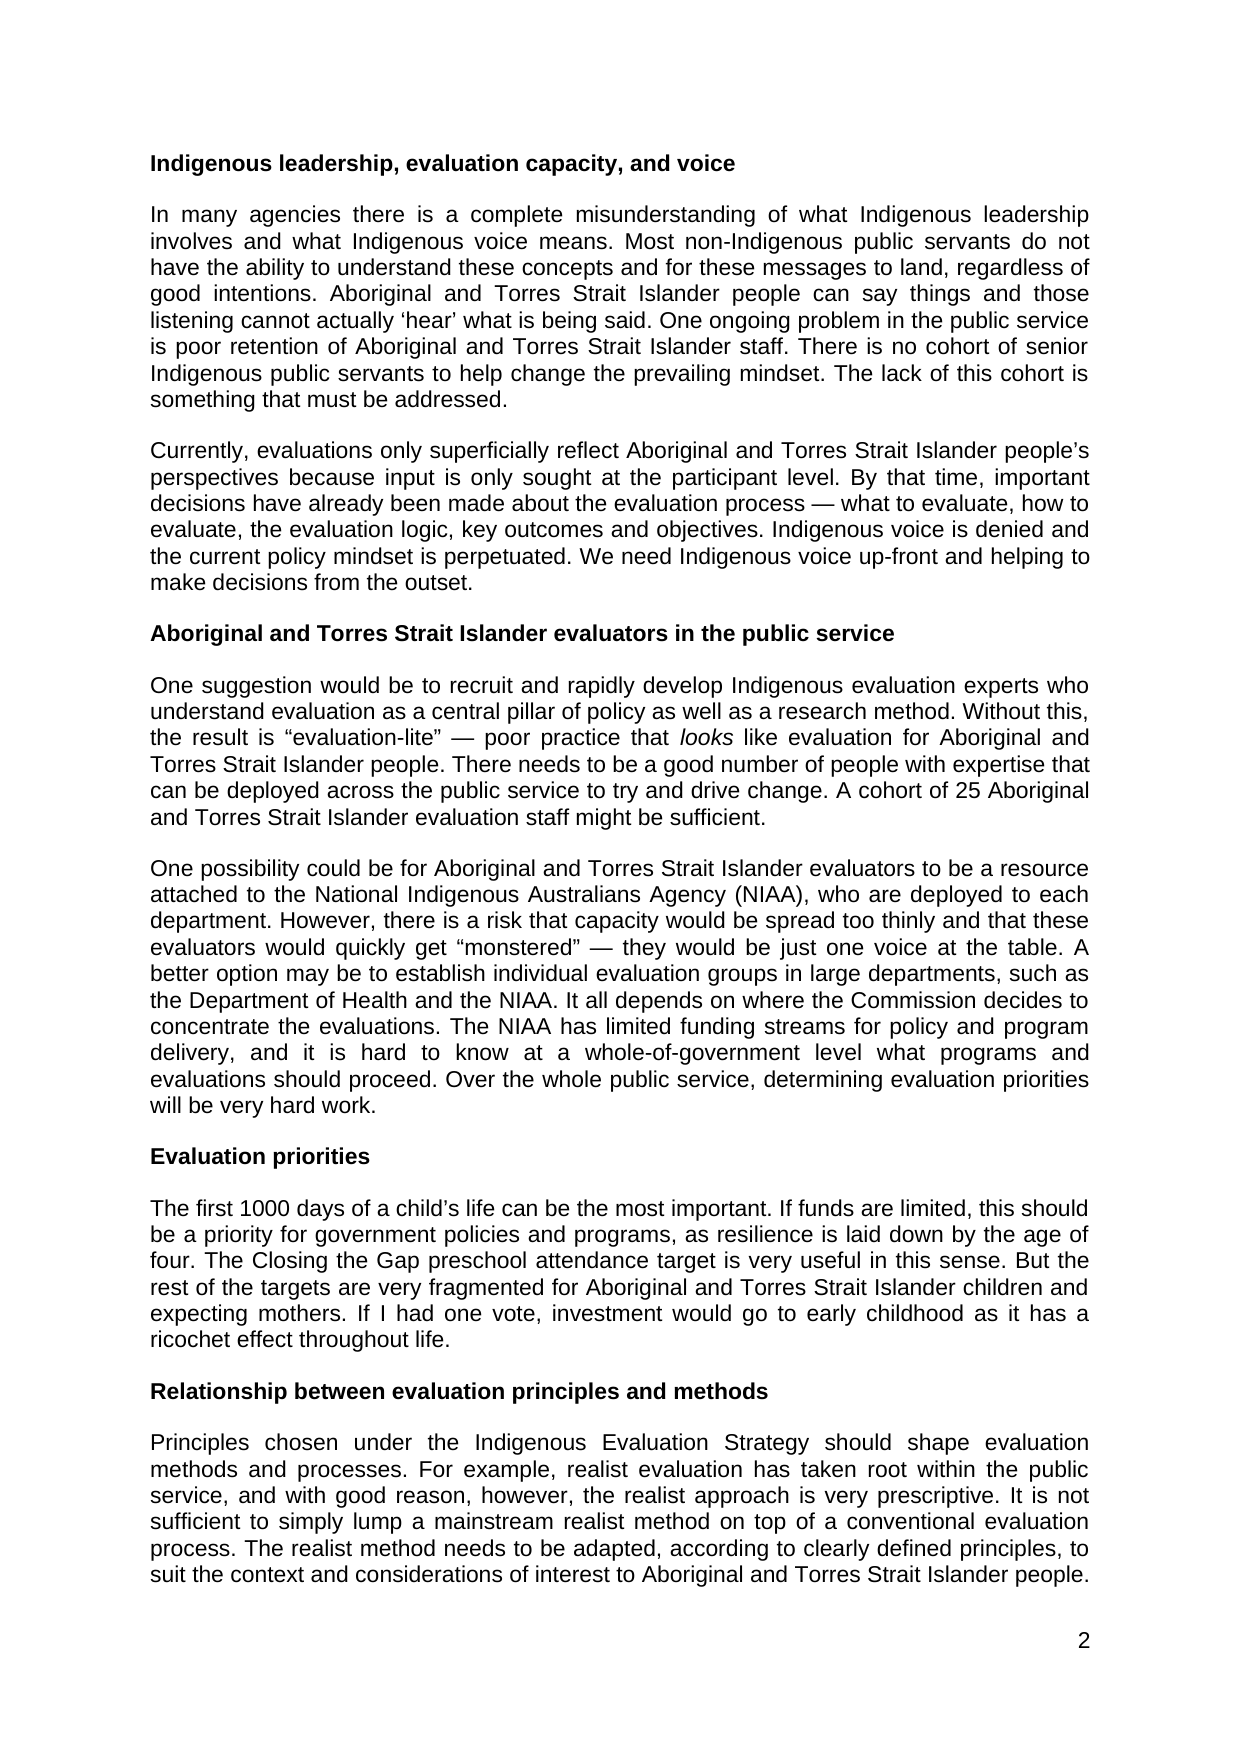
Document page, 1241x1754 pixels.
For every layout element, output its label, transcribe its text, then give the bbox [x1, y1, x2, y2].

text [150, 1429, 1090, 1587]
text In many agencies there is a complete misunderstanding of what Indigenous leadership involves and what Indigenous voice means. Most non-Indigenous public servants do not have the ability to understand these concepts and for these messages to land, regardless of good intentions. Aboriginal and Torres Strait Islander people can say things and those listening cannot actually ‘hear’ what is being said. One ongoing problem in the public service is poor retention of Aboriginal and Torres Strait Islander staff. There is no cohort of senior Indigenous public servants to help change the prevailing mindset. The lack of this cohort is something that must be addressed. [150, 201, 1090, 412]
text One possibility could be for Aboriginal and Torres Strait Islander evaluators to be a resource attached to the National Indigenous Australians Agency (NIAA), who are deployed to each department. However, there is a risk that capacity would be spread too thinly and that these evaluators would quickly get “monstered” — they would be just one voice at the table. A better option may be to establish individual evaluation groups in large departments, such as the Department of Health and the NIAA. It all depends on where the Commission decides to concentrate the evaluations. The NIAA has limited funding streams for policy and program delivery, and it is hard to know at a whole-of-government level what programs and evaluations should proceed. Over the whole public service, determining evaluation priorities will be very hard work. [150, 855, 1090, 1118]
text The first 1000 days of a child’s life can be the most important. If funds are limited, this should be a priority for government policies and programs, as resilience is laid down by the age of four. The Closing the Gap preschool attendance target is very useful in this sense. But the rest of the targets are very fragmented for Aboriginal and Torres Strait Islander children and expecting mothers. If I had one vote, investment would go to early childhood as it has a ricochet effect throughout life. [150, 1195, 1090, 1353]
text Relationship between evaluation principles and methods [150, 1378, 1090, 1404]
text Aboriginal and Torres Strait Islander evaluators in the public service [150, 620, 1090, 647]
text Evaluation priorities [150, 1143, 1090, 1170]
text Currently, evaluations only superficially reflect Aboriginal and Torres Strait Islander people’s perspectives because input is only sought at the participant level. By that time, important decisions have already been made about the evaluation process — what to evaluate, how to evaluate, the evaluation logic, key outcomes and objectives. Indigenous voice is denied and the current policy mindset is perpetuated. We need Indigenous voice up-front and helping to make decisions from the outset. [150, 437, 1090, 595]
text Indigenous leadership, evaluation capacity, and voice [150, 150, 1090, 176]
text One suggestion would be to recruit and rapidly develop Indigenous evaluation experts who understand evaluation as a central pillar of policy as well as a research method. Without this, the result is “evaluation-lite” — poor practice that looks like evaluation for Aboriginal and Torres Strait Islander people. There needs to be a good number of people with expertise that can be deployed across the public service to try and drive change. A cohort of 25 Aboriginal and Torres Strait Islander evaluation staff might be sufficient. [150, 672, 1090, 830]
